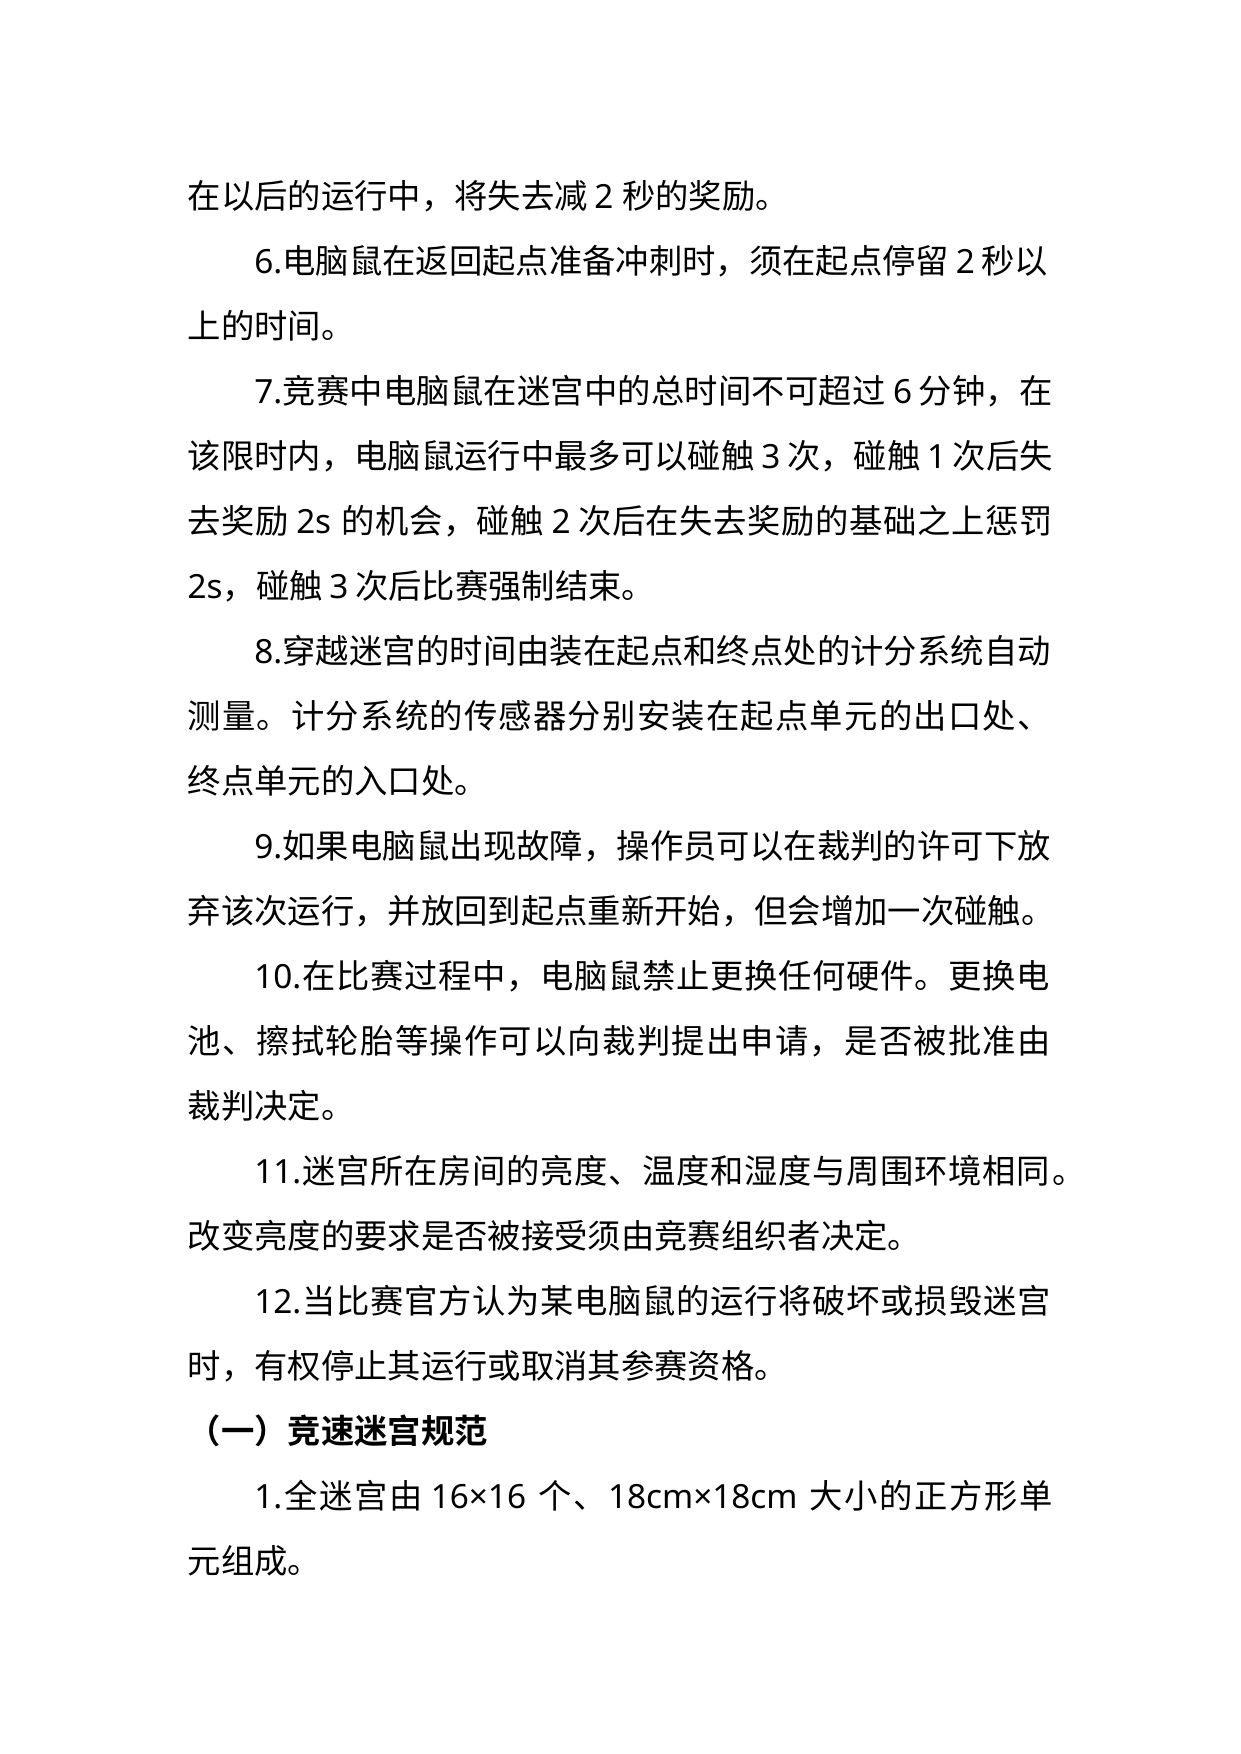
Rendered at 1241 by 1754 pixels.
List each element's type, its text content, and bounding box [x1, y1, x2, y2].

text 6.电脑鼠在返回起点准备冲刺时，须在起点停留2秒以 [187, 227, 1053, 292]
text 8.穿越迷宫的时间由装在起点和终点处的计分系统自动测量。计分系统的传感器分别安装在起点单元的出口处、终点单元的入口处。 [187, 617, 1053, 812]
text 10.在比赛过程中，电脑鼠禁止更换任何硬件。更换电池、擦拭轮胎等操作可以向裁判提出申请，是否被批准由裁判决定。 [187, 942, 1053, 1137]
text 1.全迷宫由16×16 个、18cm×18cm 大小的正方形单元组成。 [187, 1462, 1053, 1592]
text 9.如果电脑鼠出现故障，操作员可以在裁判的许可下放弃该次运行，并放回到起点重新开始，但会增加一次碰触。 [187, 812, 1053, 942]
text 上的时间。 [187, 292, 1053, 357]
text 7.竞赛中电脑鼠在迷宫中的总时间不可超过6分钟，在该限时内，电脑鼠运行中最多可以碰触3次，碰触1次后失去奖励2s 的机会，碰触2次后在失去奖励的基础之上惩罚2s，碰触3次后比赛强制结束。 [187, 357, 1053, 617]
text 12.当比赛官方认为某电脑鼠的运行将破坏或损毁迷宫时，有权停止其运行或取消其参赛资格。 [187, 1267, 1053, 1397]
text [187, 162, 1053, 227]
list 竞速迷宫规范 [187, 1397, 1053, 1462]
text 11.迷宫所在房间的亮度、温度和湿度与周围环境相同。改变亮度的要求是否被接受须由竞赛组织者决定。 [187, 1137, 1053, 1267]
